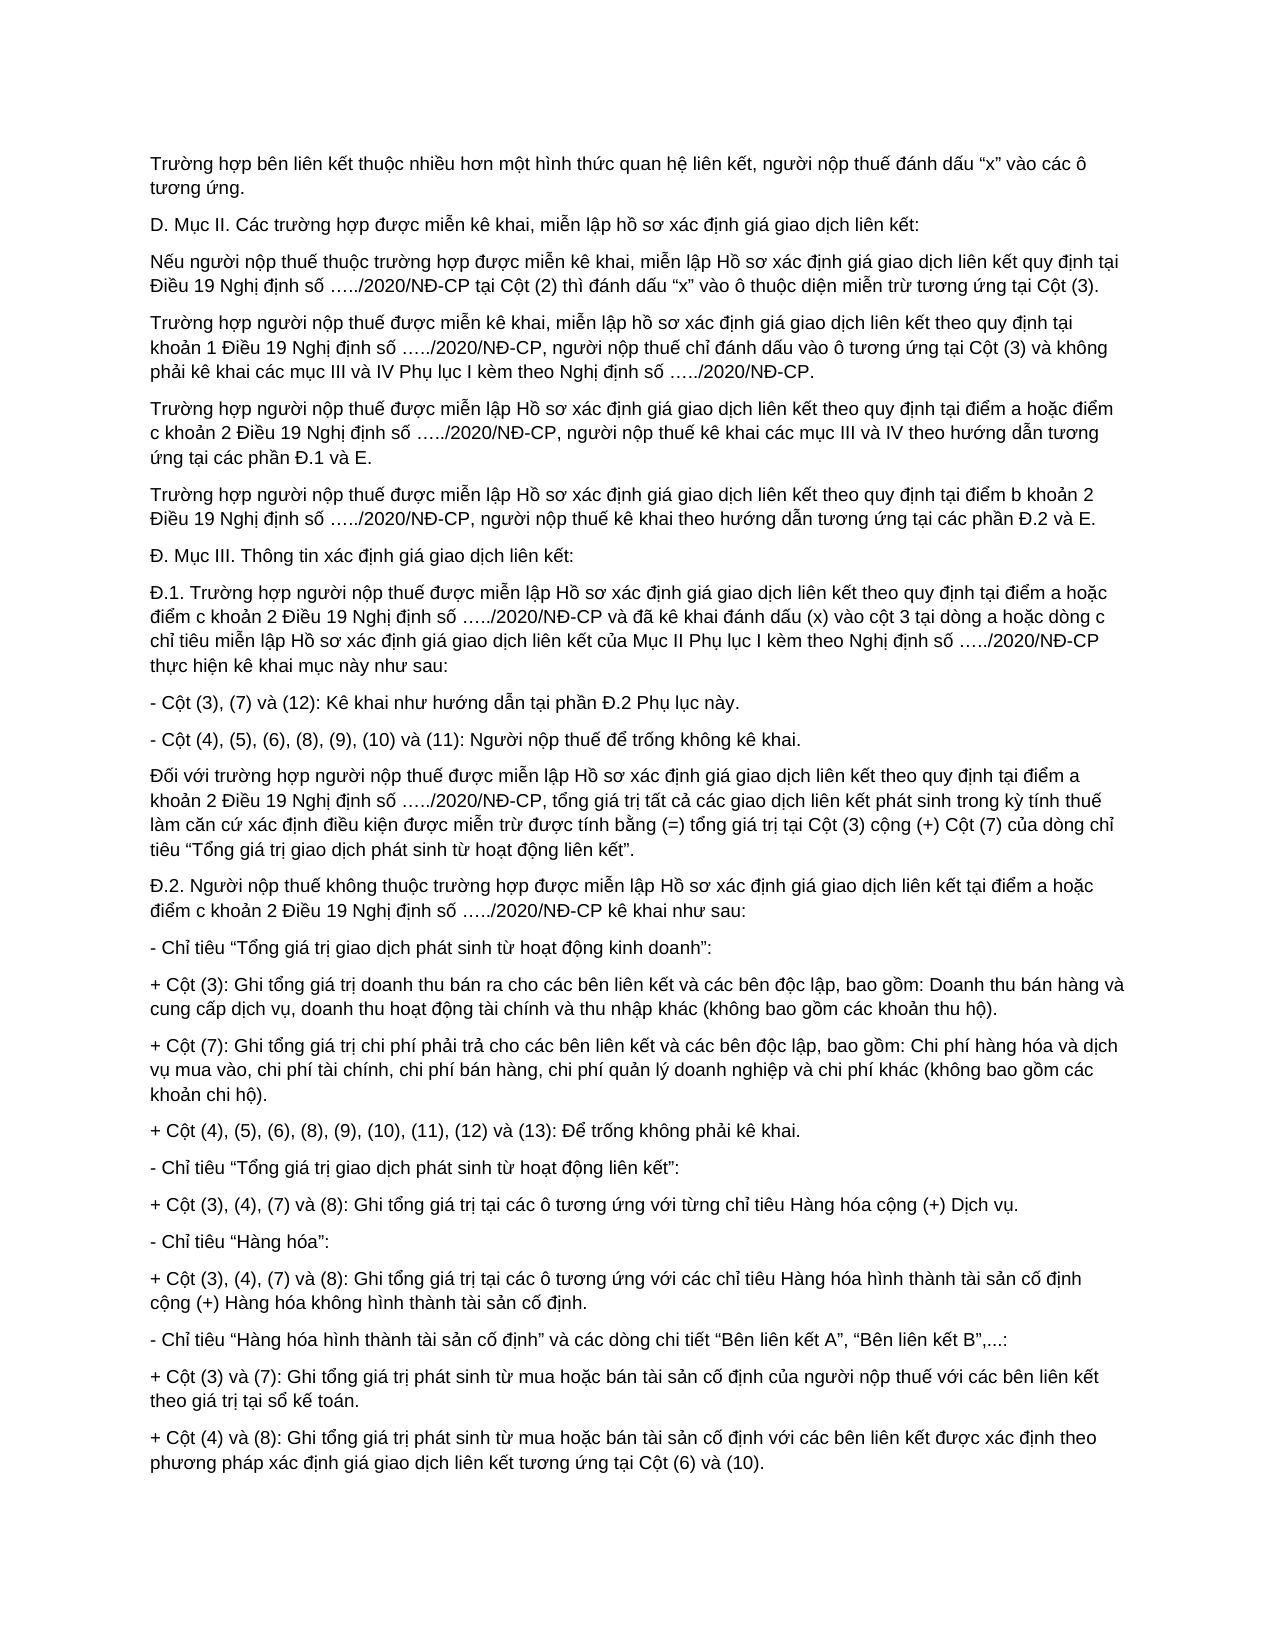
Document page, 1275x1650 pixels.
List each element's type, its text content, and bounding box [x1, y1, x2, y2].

text - Chỉ tiêu “Hàng hóa hình thành tài sản cố định” và các dòng chi tiết “Bên liên kết A”, “Bên liên kết B”,...: [150, 1326, 1125, 1351]
text Đ. Mục III. Thông tin xác định giá giao dịch liên kết: [150, 542, 1125, 566]
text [150, 150, 1125, 199]
text Đ.2. Người nộp thuế không thuộc trường hợp được miễn lập Hồ sơ xác định giá giao dịch liên kết tại điểm a hoặc điểm c khoản 2 Điều 19 Nghị định số …../2020/NĐ-CP kê khai như sau: [150, 872, 1125, 921]
text Trường hợp người nộp thuế được miễn lập Hồ sơ xác định giá giao dịch liên kết theo quy định tại điểm b khoản 2 Điều 19 Nghị định số …../2020/NĐ-CP, người nộp thuế kê khai theo hướng dẫn tương ứng tại các phần Đ.2 và E. [150, 481, 1125, 529]
text + Cột (7): Ghi tổng giá trị chi phí phải trả cho các bên liên kết và các bên độc lập, bao gồm: Chi phí hàng hóa và dịch vụ mua vào, chi phí tài chính, chi phí bán hàng, chi phí quản lý doanh nghiệp và chi phí khác (không bao gồm các khoản chi hộ). [150, 1032, 1125, 1105]
text Trường hợp người nộp thuế được miễn lập Hồ sơ xác định giá giao dịch liên kết theo quy định tại điểm a hoặc điểm c khoản 2 Điều 19 Nghị định số …../2020/NĐ-CP, người nộp thuế kê khai các mục III và IV theo hướng dẫn tương ứng tại các phần Đ.1 và E. [150, 395, 1125, 468]
text + Cột (4), (5), (6), (8), (9), (10), (11), (12) và (13): Để trống không phải kê khai. [150, 1117, 1125, 1142]
text - Cột (4), (5), (6), (8), (9), (10) và (11): Người nộp thuế để trống không kê khai. [150, 726, 1125, 750]
text Đối với trường hợp người nộp thuế được miễn lập Hồ sơ xác định giá giao dịch liên kết theo quy định tại điểm a khoản 2 Điều 19 Nghị định số …../2020/NĐ-CP, tổng giá trị tất cả các giao dịch liên kết phát sinh trong kỳ tính thuế làm căn cứ xác định điều kiện được miễn trừ được tính bằng (=) tổng giá trị tại Cột (3) cộng (+) Cột (7) của dòng chỉ tiêu “Tổng giá trị giao dịch phát sinh từ hoạt động liên kết”. [150, 762, 1125, 860]
text Đ.1. Trường hợp người nộp thuế được miễn lập Hồ sơ xác định giá giao dịch liên kết theo quy định tại điểm a hoặc điểm c khoản 2 Điều 19 Nghị định số …../2020/NĐ-CP và đã kê khai đánh dấu (x) vào cột 3 tại dòng a hoặc dòng c chỉ tiêu miễn lập Hồ sơ xác định giá giao dịch liên kết của Mục II Phụ lục I kèm theo Nghị định số …../2020/NĐ-CP thực hiện kê khai mục này như sau: [150, 579, 1125, 676]
text - Cột (3), (7) và (12): Kê khai như hướng dẫn tại phần Đ.2 Phụ lục này. [150, 689, 1125, 713]
text Trường hợp người nộp thuế được miễn kê khai, miễn lập hồ sơ xác định giá giao dịch liên kết theo quy định tại khoản 1 Điều 19 Nghị định số …../2020/NĐ-CP, người nộp thuế chỉ đánh dấu vào ô tương ứng tại Cột (3) và không phải kê khai các mục III và IV Phụ lục I kèm theo Nghị định số …../2020/NĐ-CP. [150, 309, 1125, 382]
text + Cột (3), (4), (7) và (8): Ghi tổng giá trị tại các ô tương ứng với các chỉ tiêu Hàng hóa hình thành tài sản cố định cộng (+) Hàng hóa không hình thành tài sản cố định. [150, 1265, 1125, 1314]
text Nếu người nộp thuế thuộc trường hợp được miễn kê khai, miễn lập Hồ sơ xác định giá giao dịch liên kết quy định tại Điều 19 Nghị định số …../2020/NĐ-CP tại Cột (2) thì đánh dấu “x” vào ô thuộc diện miễn trừ tương ứng tại Cột (3). [150, 248, 1125, 297]
text - Chỉ tiêu “Tổng giá trị giao dịch phát sinh từ hoạt động liên kết”: [150, 1154, 1125, 1179]
text + Cột (3), (4), (7) và (8): Ghi tổng giá trị tại các ô tương ứng với từng chỉ tiêu Hàng hóa cộng (+) Dịch vụ. [150, 1191, 1125, 1216]
text + Cột (3): Ghi tổng giá trị doanh thu bán ra cho các bên liên kết và các bên độc lập, bao gồm: Doanh thu bán hàng và cung cấp dịch vụ, doanh thu hoạt động tài chính và thu nhập khác (không bao gồm các khoản thu hộ). [150, 971, 1125, 1019]
text + Cột (3) và (7): Ghi tổng giá trị phát sinh từ mua hoặc bán tài sản cố định của người nộp thuế với các bên liên kết theo giá trị tại sổ kế toán. [150, 1363, 1125, 1412]
text + Cột (4) và (8): Ghi tổng giá trị phát sinh từ mua hoặc bán tài sản cố định với các bên liên kết được xác định theo phương pháp xác định giá giao dịch liên kết tương ứng tại Cột (6) và (10). [150, 1424, 1125, 1473]
text - Chỉ tiêu “Tổng giá trị giao dịch phát sinh từ hoạt động kinh doanh”: [150, 934, 1125, 958]
text - Chỉ tiêu “Hàng hóa”: [150, 1228, 1125, 1252]
text D. Mục II. Các trường hợp được miễn kê khai, miễn lập hồ sơ xác định giá giao dịch liên kết: [150, 211, 1125, 236]
